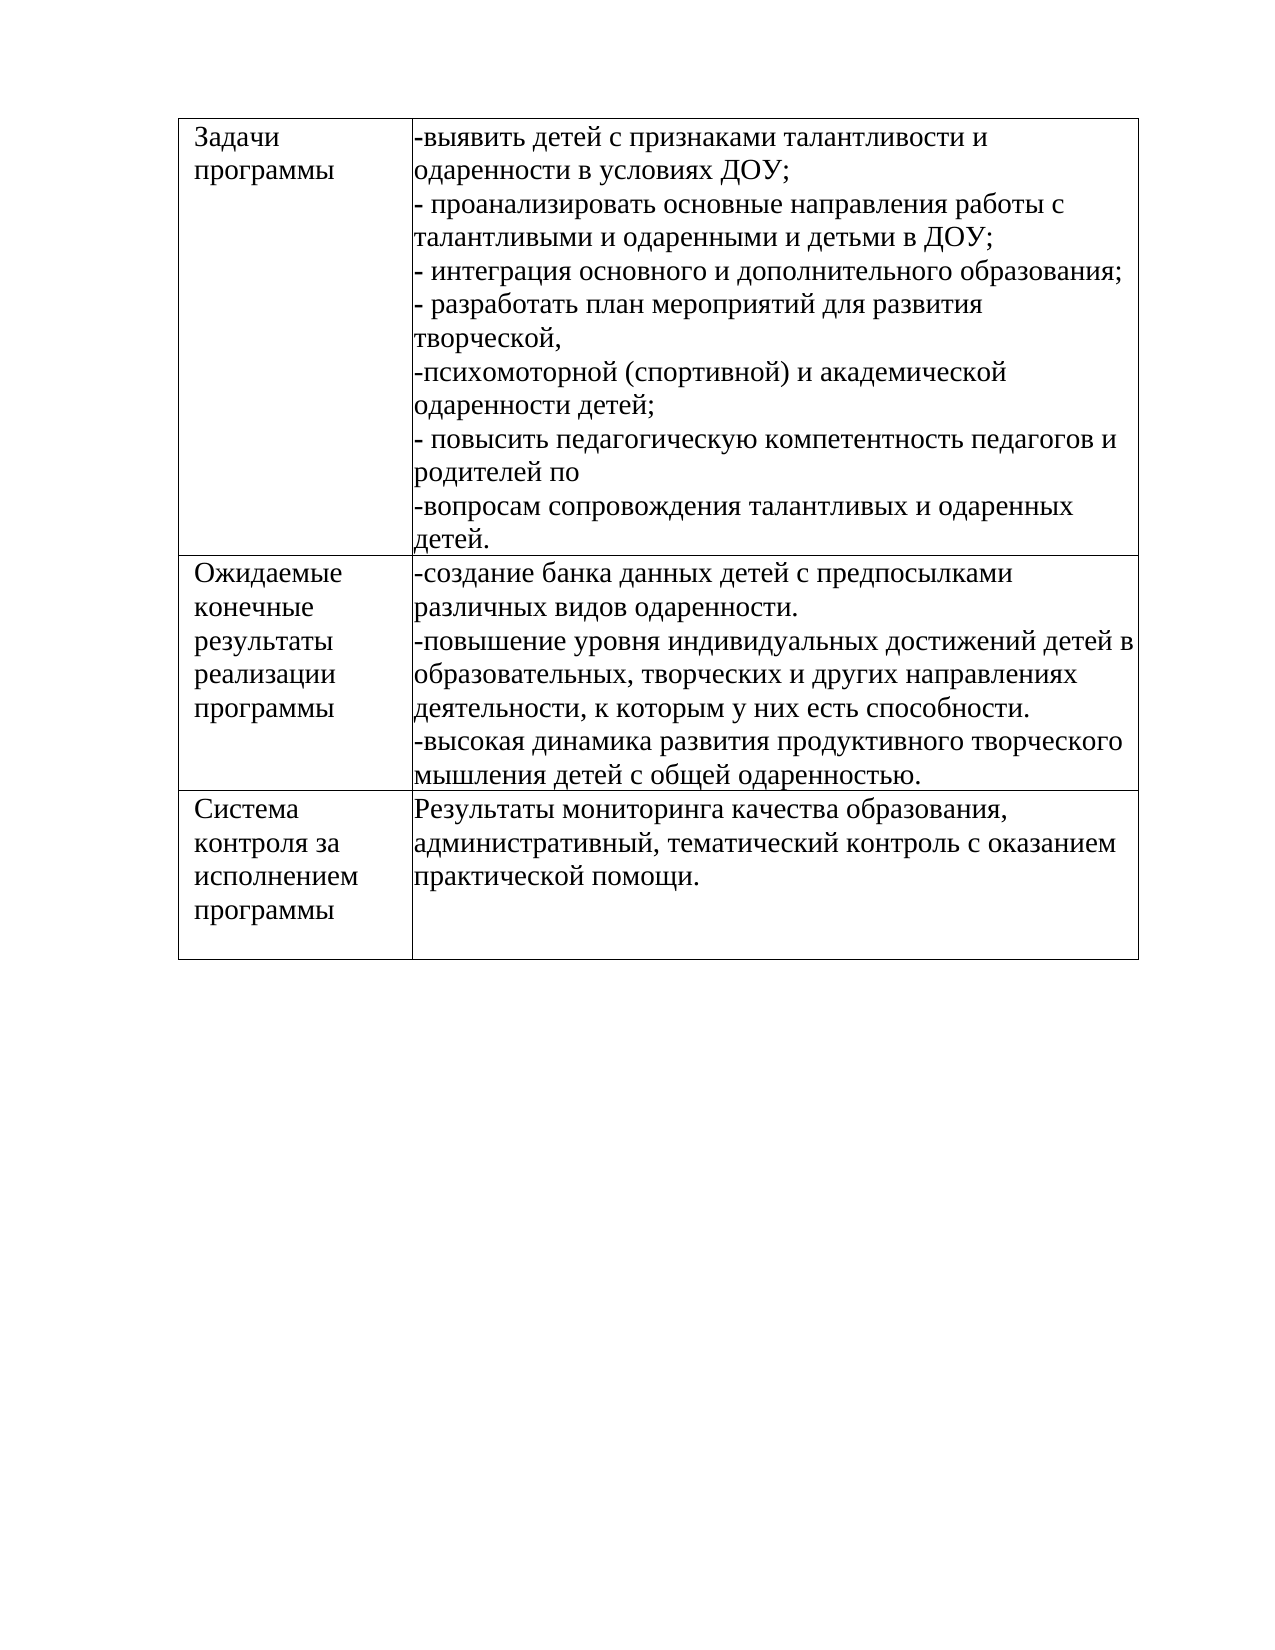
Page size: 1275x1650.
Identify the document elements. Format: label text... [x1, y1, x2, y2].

table_cell -выявить детей с признаками талантливости и одаренности в условиях ДОУ; - проанализировать основные направления работы с талантливыми и одаренными и детьми в ДОУ; - интеграция основного и дополнительного образования; - разработать план мероприятий для развития творческой, -психомоторной (спортивной) и академической одаренности детей; - повысить педагогическую компетентность педагогов и родителей по -вопросам сопровождения талантливых и одаренных детей. [413, 119, 1138, 555]
table_cell Задачи программы [179, 119, 412, 555]
table_cell Ожидаемые конечные результаты реализации программы [179, 556, 412, 790]
table_cell Результаты мониторинга качества образования, административный, тематический контроль с оказанием практической помощи. [413, 791, 1138, 959]
table_cell Система контроля за исполнением программы [179, 791, 412, 959]
table_cell -создание банка данных детей с предпосылками различных видов одаренности. -повышение уровня индивидуальных достижений детей в образовательных, творческих и других направлениях деятельности, к которым у них есть способности. -высокая динамика развития продуктивного творческого мышления детей с общей одаренностью. [413, 556, 1138, 790]
